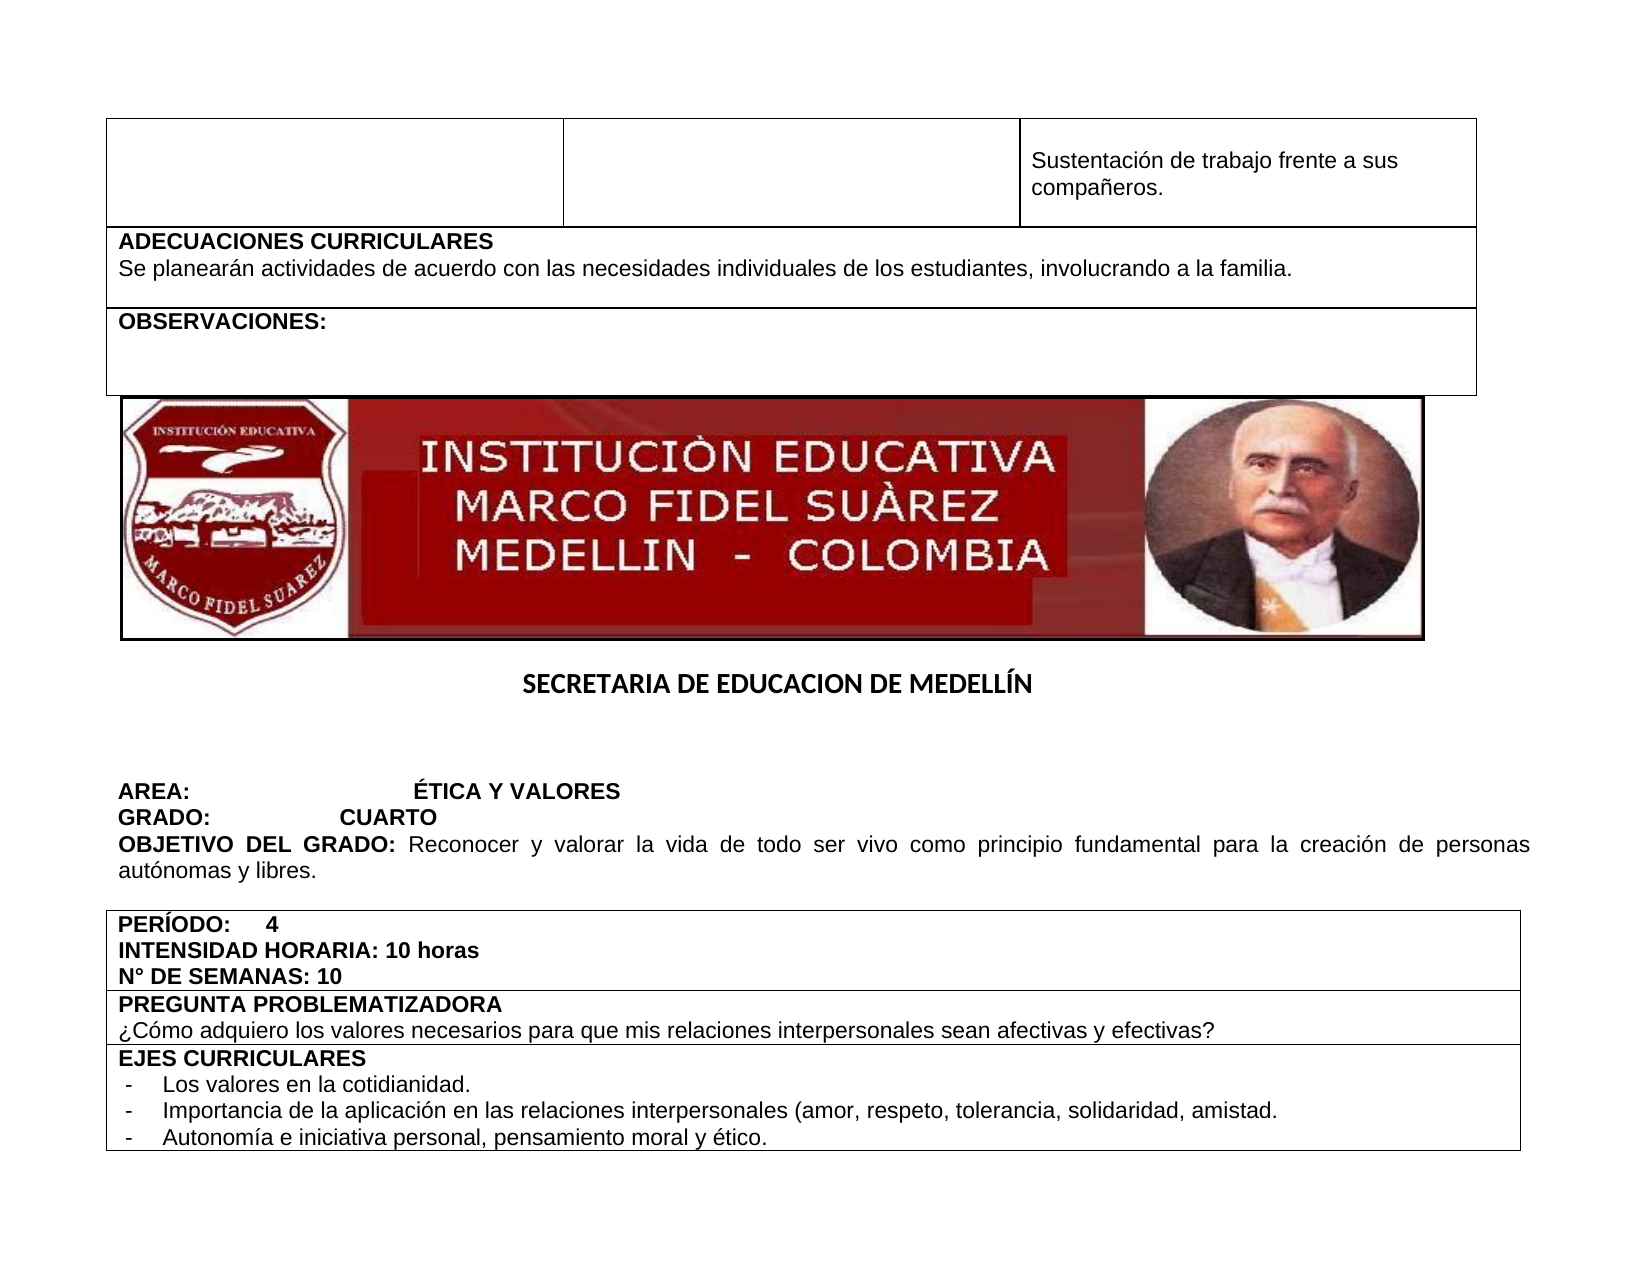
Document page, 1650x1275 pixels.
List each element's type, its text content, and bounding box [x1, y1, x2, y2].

table_header ADECUACIONES CURRICULARES Se planearán actividades de acuerdo con las necesidades individuales de los estudiantes, involucrando a la familia. [107, 228, 1476, 307]
picture [123, 399, 1422, 638]
text GRADO: CUARTO [118, 804, 1532, 831]
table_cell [1021, 119, 1476, 226]
text OBJETIVO DEL GRADO: Reconocer y valorar la vida de todo ser vivo como principio fundamental para la creación de personas autónomas y libres. [118, 831, 1532, 883]
text AREA: ÉTICA Y VALORES [118, 778, 1532, 804]
table_header PERÍODO: 4 INTENSIDAD HORARIA: 10 horas N° DE SEMANAS: 10 [107, 911, 1520, 990]
table_cell OBSERVACIONES: [107, 309, 1476, 395]
table_cell PREGUNTA PROBLEMATIZADORA ¿Cómo adquiero los valores necesarios para que mis relaciones interpersonales sean afectivas y efectivas? [107, 991, 1520, 1043]
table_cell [107, 119, 563, 226]
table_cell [107, 1045, 1520, 1150]
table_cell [564, 119, 1019, 226]
